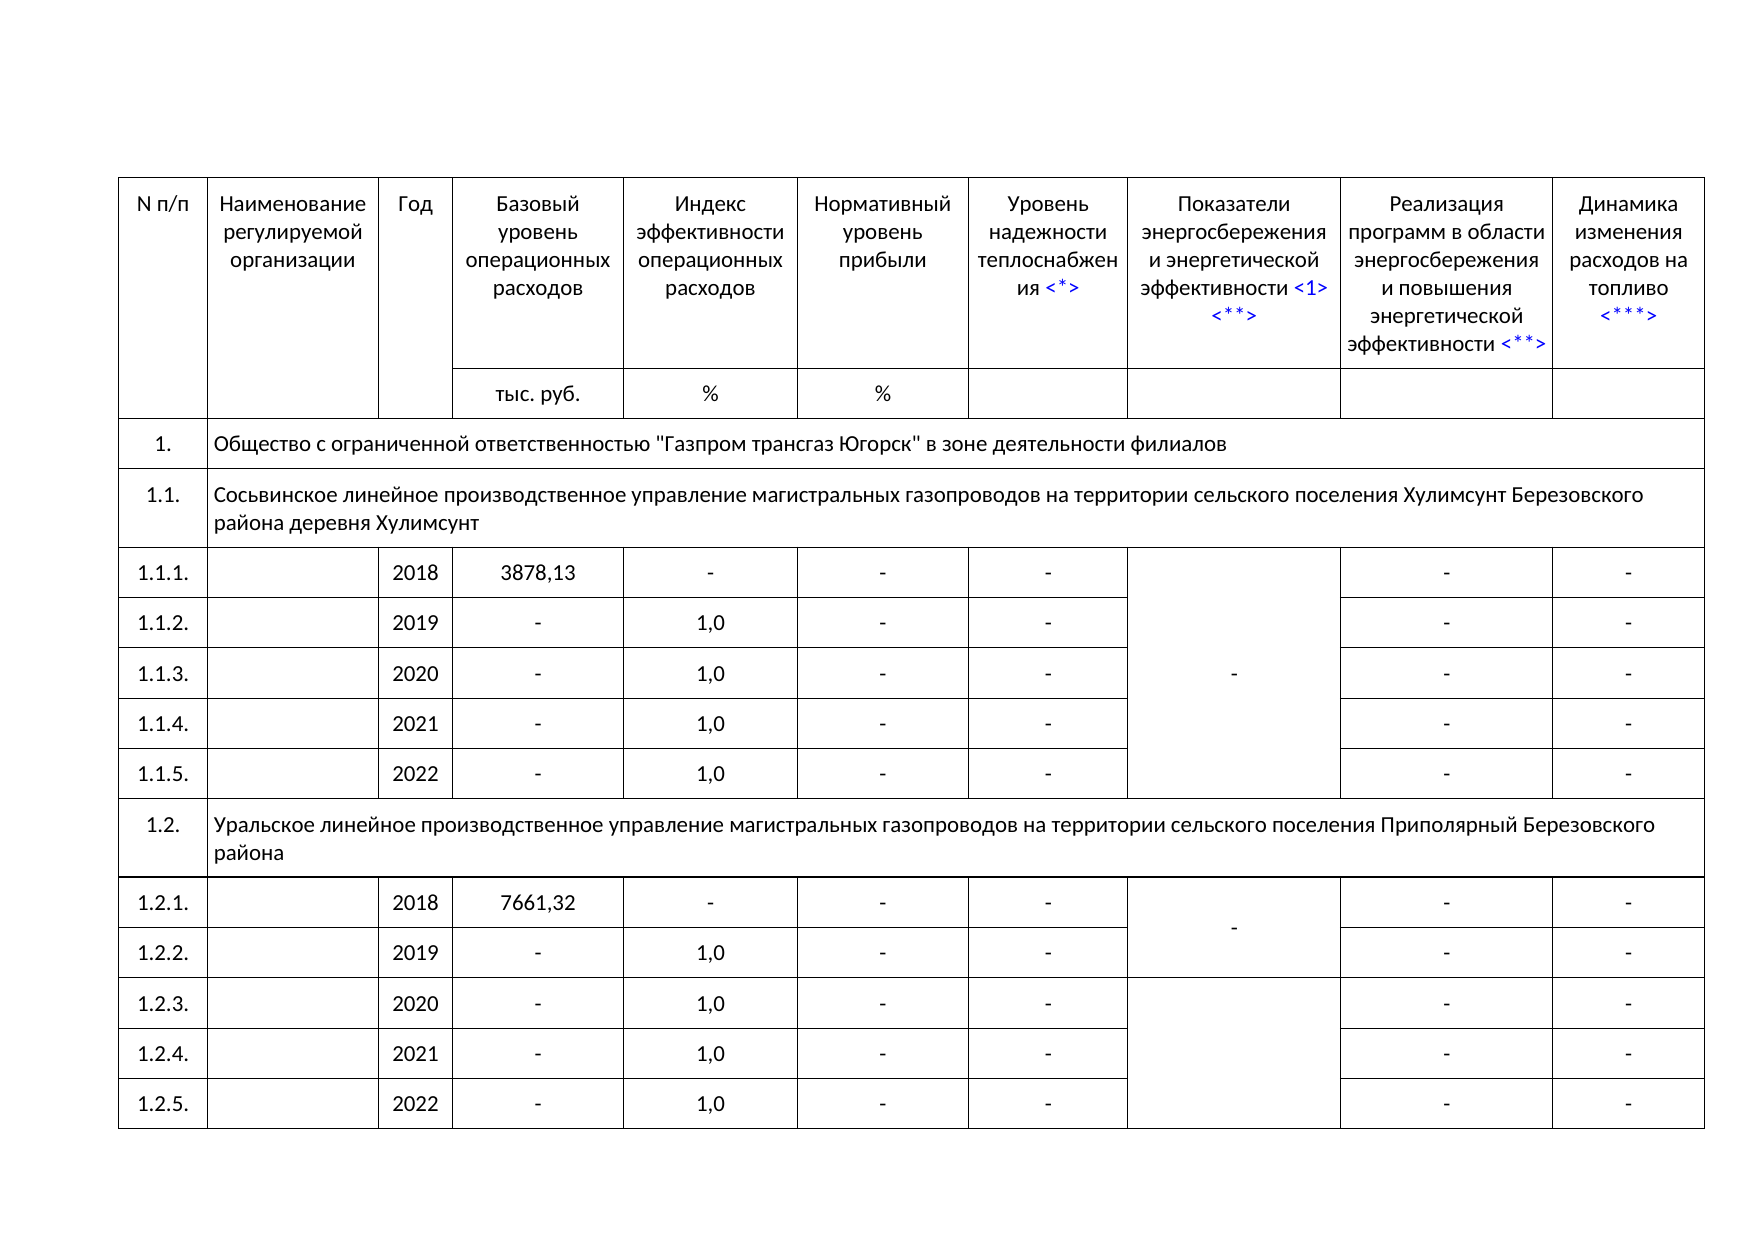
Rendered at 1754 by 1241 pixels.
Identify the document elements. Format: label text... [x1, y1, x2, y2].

table_cell - [1553, 648, 1704, 697]
table_cell - [969, 648, 1127, 697]
table_cell - [453, 598, 623, 647]
table_header Уровень надежности теплоснабжения <*> [969, 178, 1127, 368]
table_cell [208, 548, 378, 597]
table_cell 1,0 [624, 749, 797, 798]
table_cell [1128, 369, 1340, 418]
table_cell - [969, 878, 1127, 927]
table_cell - [798, 699, 968, 748]
table_cell тыс. руб. [453, 369, 623, 418]
table_cell 1.1.1. [119, 548, 207, 597]
table_cell - [969, 978, 1127, 1027]
table_cell 2020 [379, 648, 452, 697]
table_cell 1.2.1. [119, 878, 207, 927]
table_cell - [1341, 648, 1552, 697]
table_cell [208, 1079, 378, 1128]
table_cell [208, 648, 378, 697]
table_cell 2021 [379, 1029, 452, 1078]
table_cell 1.2.2. [119, 928, 207, 977]
table_cell 1,0 [624, 1079, 797, 1128]
table_cell - [453, 978, 623, 1027]
table_cell - [1553, 749, 1704, 798]
table_cell 1,0 [624, 699, 797, 748]
table_cell - [1553, 1079, 1704, 1128]
table_cell 2022 [379, 1079, 452, 1128]
table_cell Сосьвинское линейное производственное управление магистральных газопроводов на территории сельского поселения Хулимсунт Березовского района деревня Хулимсунт [208, 469, 1704, 547]
table_cell - [1341, 878, 1552, 927]
table_cell - [1128, 548, 1340, 798]
table_cell - [1553, 548, 1704, 597]
table_cell 1.1.2. [119, 598, 207, 647]
table_cell - [969, 699, 1127, 748]
table_cell [208, 978, 378, 1027]
table_cell - [1341, 978, 1552, 1027]
table_cell - [1341, 548, 1552, 597]
table_cell - [969, 548, 1127, 597]
table_cell - [798, 928, 968, 977]
table_cell - [453, 648, 623, 697]
table_cell % [624, 369, 797, 418]
table_cell - [798, 878, 968, 927]
table_cell 1.1.3. [119, 648, 207, 697]
table_header Наименование регулируемой организации [208, 178, 378, 418]
table_cell - [1553, 878, 1704, 927]
table_cell [208, 699, 378, 748]
table_cell - [624, 548, 797, 597]
table_header Реализация программ в области энергосбережения и повышения энергетической эффективности <**> [1341, 178, 1552, 368]
table_cell - [453, 928, 623, 977]
table_cell [1553, 369, 1704, 418]
table_cell - [1341, 928, 1552, 977]
table_cell 1.2.4. [119, 1029, 207, 1078]
table_cell 7661,32 [453, 878, 623, 927]
table_cell - [1553, 598, 1704, 647]
table_cell 1. [119, 419, 207, 468]
table_cell 3878,13 [453, 548, 623, 597]
table_cell 1,0 [624, 598, 797, 647]
table_cell - [1128, 878, 1340, 977]
table_cell - [453, 1029, 623, 1078]
table_cell - [453, 1079, 623, 1128]
table_cell 1.1. [119, 469, 207, 547]
table_cell - [969, 1029, 1127, 1078]
table_cell - [969, 749, 1127, 798]
table_cell - [969, 598, 1127, 647]
table_cell - [798, 749, 968, 798]
table_header N п/п [119, 178, 207, 418]
table_cell - [1341, 598, 1552, 647]
table_cell 1.2. [119, 799, 207, 876]
table_cell - [798, 648, 968, 697]
table_cell - [453, 749, 623, 798]
table_cell - [1553, 699, 1704, 748]
table_cell [208, 1029, 378, 1078]
table_cell [208, 878, 378, 927]
table_cell 1,0 [624, 928, 797, 977]
table_cell 1,0 [624, 978, 797, 1027]
table_cell 1,0 [624, 1029, 797, 1078]
table_cell 2018 [379, 548, 452, 597]
table_cell [1341, 369, 1552, 418]
table_cell 1.2.5. [119, 1079, 207, 1128]
table_cell 1,0 [624, 648, 797, 697]
table_cell 1.2.3. [119, 978, 207, 1027]
table_cell - [798, 1079, 968, 1128]
table_cell - [969, 1079, 1127, 1128]
table_cell [1128, 978, 1340, 1128]
table_header Показатели энергосбережения и энергетической эффективности <1> <**> [1128, 178, 1340, 368]
table_cell - [1341, 1029, 1552, 1078]
table_header Год [379, 178, 452, 418]
table_cell - [1341, 1079, 1552, 1128]
table_cell 2022 [379, 749, 452, 798]
table_cell - [624, 878, 797, 927]
table_cell - [1553, 1029, 1704, 1078]
table_cell - [798, 548, 968, 597]
table_cell [208, 749, 378, 798]
table_cell [208, 928, 378, 977]
table_cell - [1341, 749, 1552, 798]
table_cell % [798, 369, 968, 418]
table_cell - [798, 598, 968, 647]
table_header Индекс эффективности операционных расходов [624, 178, 797, 368]
table_cell - [453, 699, 623, 748]
table_cell 2019 [379, 598, 452, 647]
table_cell - [798, 978, 968, 1027]
table_cell 1.1.4. [119, 699, 207, 748]
table_cell - [1553, 928, 1704, 977]
table_cell 2020 [379, 978, 452, 1027]
table_cell 2018 [379, 878, 452, 927]
table_cell [208, 598, 378, 647]
table_cell 2021 [379, 699, 452, 748]
table_header Нормативный уровень прибыли [798, 178, 968, 368]
table_header Динамика изменения расходов на топливо <***> [1553, 178, 1704, 368]
table_cell - [1553, 978, 1704, 1027]
table_cell [969, 369, 1127, 418]
table_cell - [1341, 699, 1552, 748]
table_cell 2019 [379, 928, 452, 977]
table_cell Общество с ограниченной ответственностью "Газпром трансгаз Югорск" в зоне деятельности филиалов [208, 419, 1704, 468]
table_cell 1.1.5. [119, 749, 207, 798]
table_cell Уральское линейное производственное управление магистральных газопроводов на территории сельского поселения Приполярный Березовского района [208, 799, 1704, 876]
table_cell - [969, 928, 1127, 977]
table_header Базовый уровень операционных расходов [453, 178, 623, 368]
table_cell - [798, 1029, 968, 1078]
